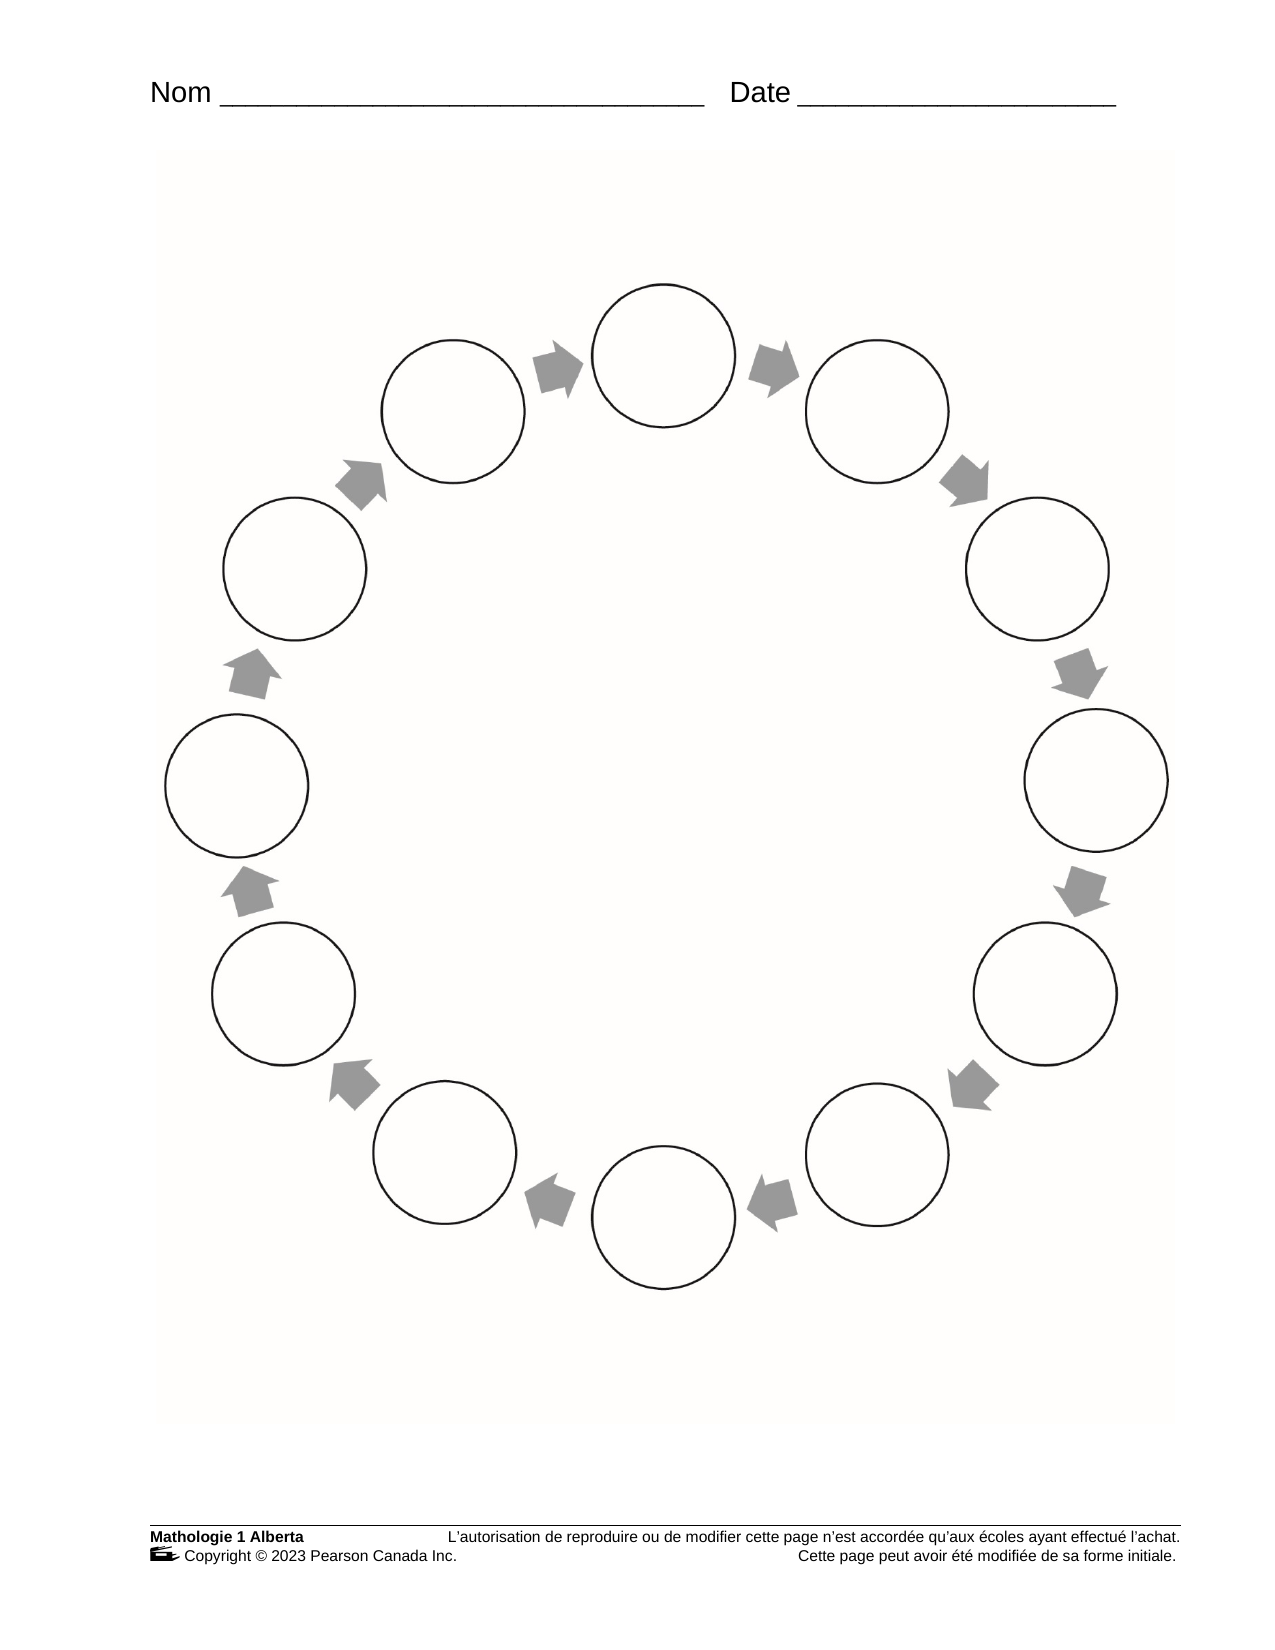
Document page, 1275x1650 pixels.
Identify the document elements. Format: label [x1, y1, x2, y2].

picture [150, 1546, 180, 1561]
picture [156, 150, 1176, 1424]
